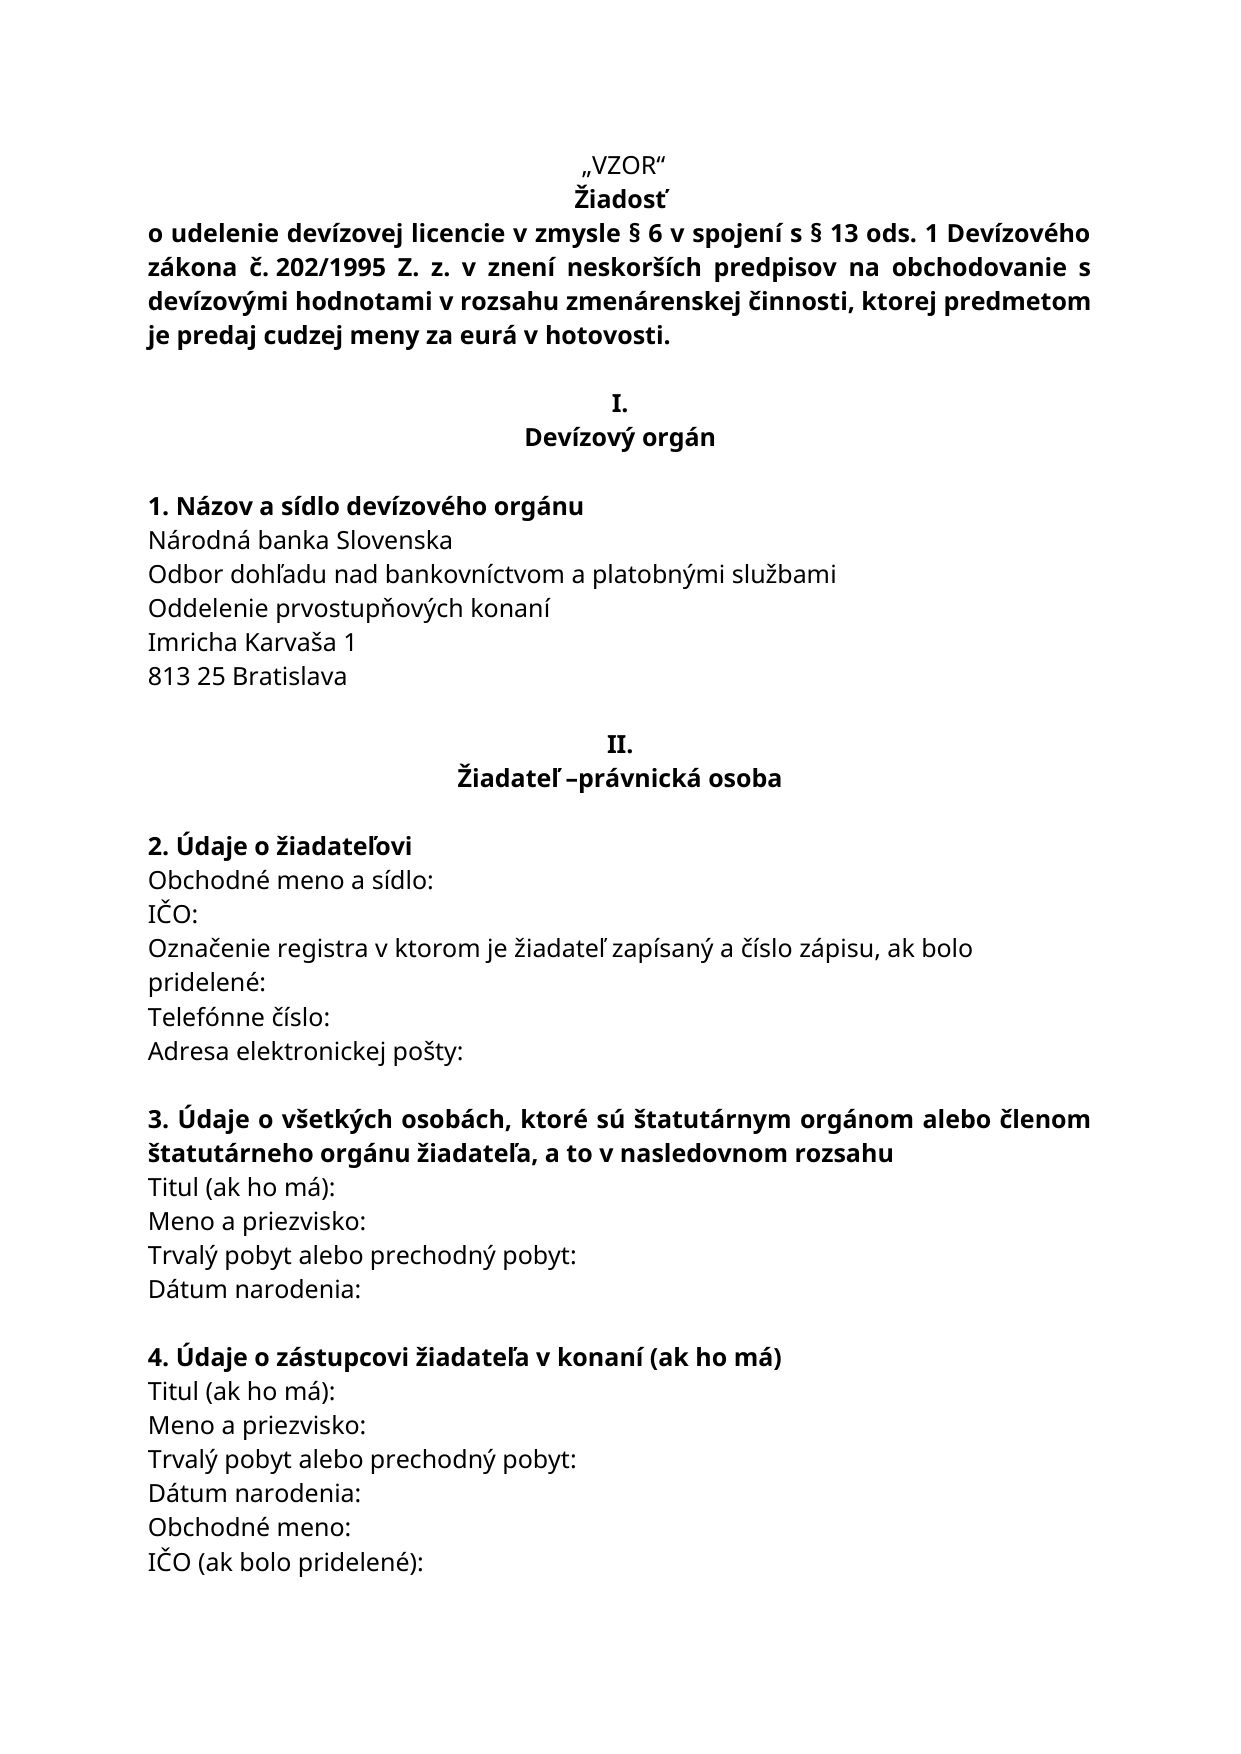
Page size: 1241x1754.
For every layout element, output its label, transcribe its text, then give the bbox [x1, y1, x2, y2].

text Dátum narodenia: [148, 1272, 1093, 1306]
text I. [148, 386, 1093, 420]
text Titul (ak ho má): [148, 1374, 1093, 1408]
text IČO (ak bolo pridelené): [148, 1544, 1093, 1578]
text „VZOR“ [148, 148, 1093, 182]
text Dátum narodenia: [148, 1476, 1093, 1510]
text 4. Údaje o zástupcovi žiadateľa v konaní (ak ho má) [148, 1340, 1093, 1374]
text 1. Názov a sídlo devízového orgánu [148, 488, 1093, 522]
text 813 25 Bratislava [148, 658, 1093, 693]
text Trvalý pobyt alebo prechodný pobyt: [148, 1238, 1093, 1272]
text Meno a priezvisko: [148, 1203, 1093, 1238]
text Titul (ak ho má): [148, 1169, 1093, 1203]
text Adresa elektronickej pošty: [148, 1033, 1093, 1067]
text Meno a priezvisko: [148, 1408, 1093, 1442]
text Telefónne číslo: [148, 999, 1093, 1033]
text Trvalý pobyt alebo prechodný pobyt: [148, 1442, 1093, 1476]
text Žiadosť [148, 182, 1093, 216]
text Odbor dohľadu nad bankovníctvom a platobnými službami [148, 556, 1093, 590]
text Označenie registra v ktorom je žiadateľ zapísaný a číslo zápisu, ak bolo pridelené: [148, 931, 1093, 999]
text o udelenie devízovej licencie v zmysle § 6 v spojení s § 13 ods. 1 Devízového zákona č. 202/1995 Z. z. v znení neskorších predpisov na obchodovanie s devízovými hodnotami v rozsahu zmenárenskej činnosti, ktorej predmetom je predaj cudzej meny za eurá v hotovosti. [148, 216, 1093, 352]
text Oddelenie prvostupňových konaní [148, 590, 1093, 624]
text Devízový orgán [148, 420, 1093, 454]
text Imricha Karvaša 1 [148, 624, 1093, 658]
text II. [148, 727, 1093, 761]
text Obchodné meno: [148, 1510, 1093, 1544]
text 2. Údaje o žiadateľovi [148, 829, 1093, 863]
text IČO: [148, 897, 1093, 931]
text Národná banka Slovenska [148, 522, 1093, 556]
text 3. Údaje o všetkých osobách, ktoré sú štatutárnym orgánom alebo členom štatutárneho orgánu žiadateľa, a to v nasledovnom rozsahu [148, 1101, 1093, 1169]
text Obchodné meno a sídlo: [148, 863, 1093, 897]
text Žiadateľ –právnická osoba [148, 761, 1093, 795]
